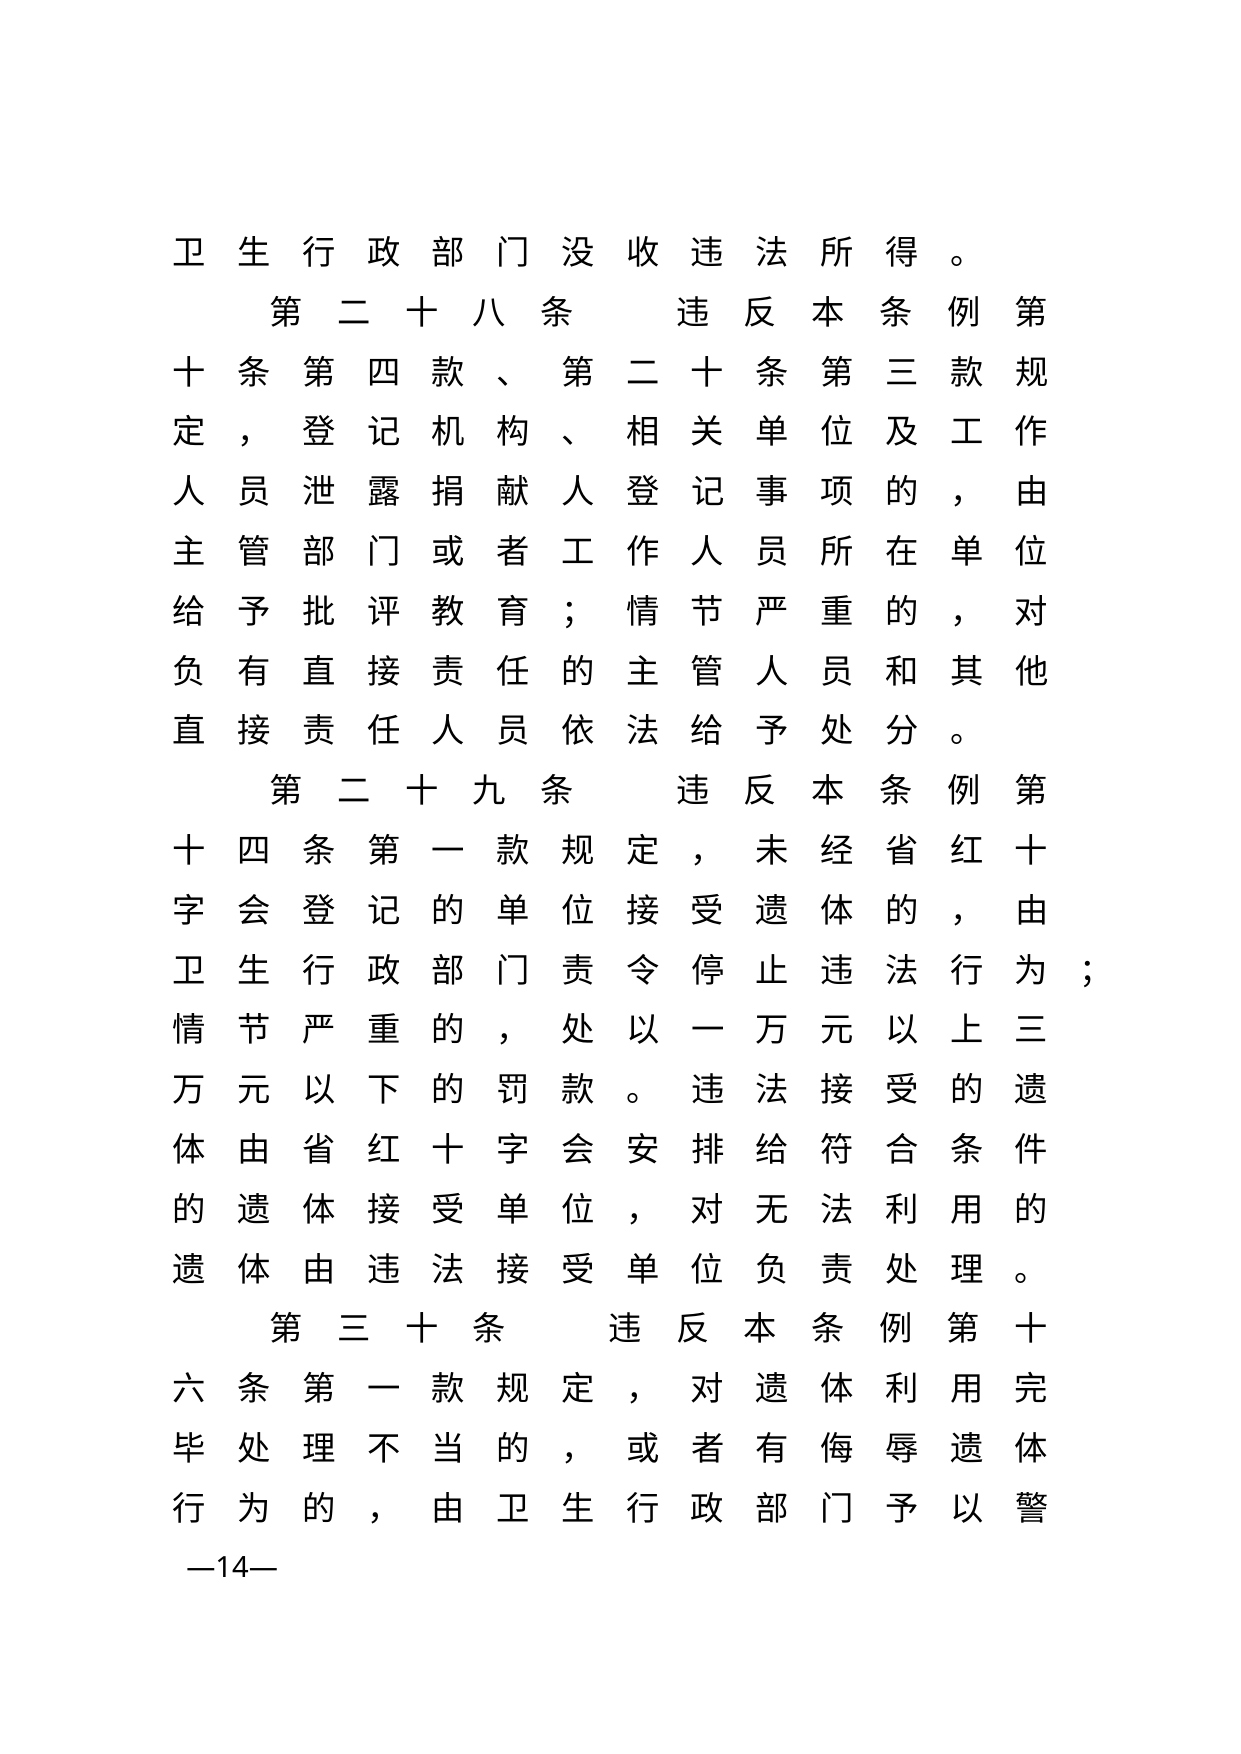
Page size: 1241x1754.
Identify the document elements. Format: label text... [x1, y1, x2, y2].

text 第二十八条 违反本条例第十条第四款、第二十条第三款规定，登记机构、相关单位及工作人员泄露捐献人登记事项的，由主管部门或者工作人员所在单位给予批评教育；情节严重的，对负有直接责任的主管人员和其他直接责任人员依法给予处分。 [172, 280, 1079, 758]
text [172, 1296, 1079, 1536]
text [172, 220, 1079, 280]
text 第二十九条 违反本条例第十四条第一款规定，未经省红十字会登记的单位接受遗体的，由卫生行政部门责令停止违法行为；情节严重的，处以一万元以上三万元以下的罚款。违法接受的遗体由省红十字会安排给符合条件的遗体接受单位，对无法利用的遗体由违法接受单位负责处理。 [172, 758, 1079, 1296]
